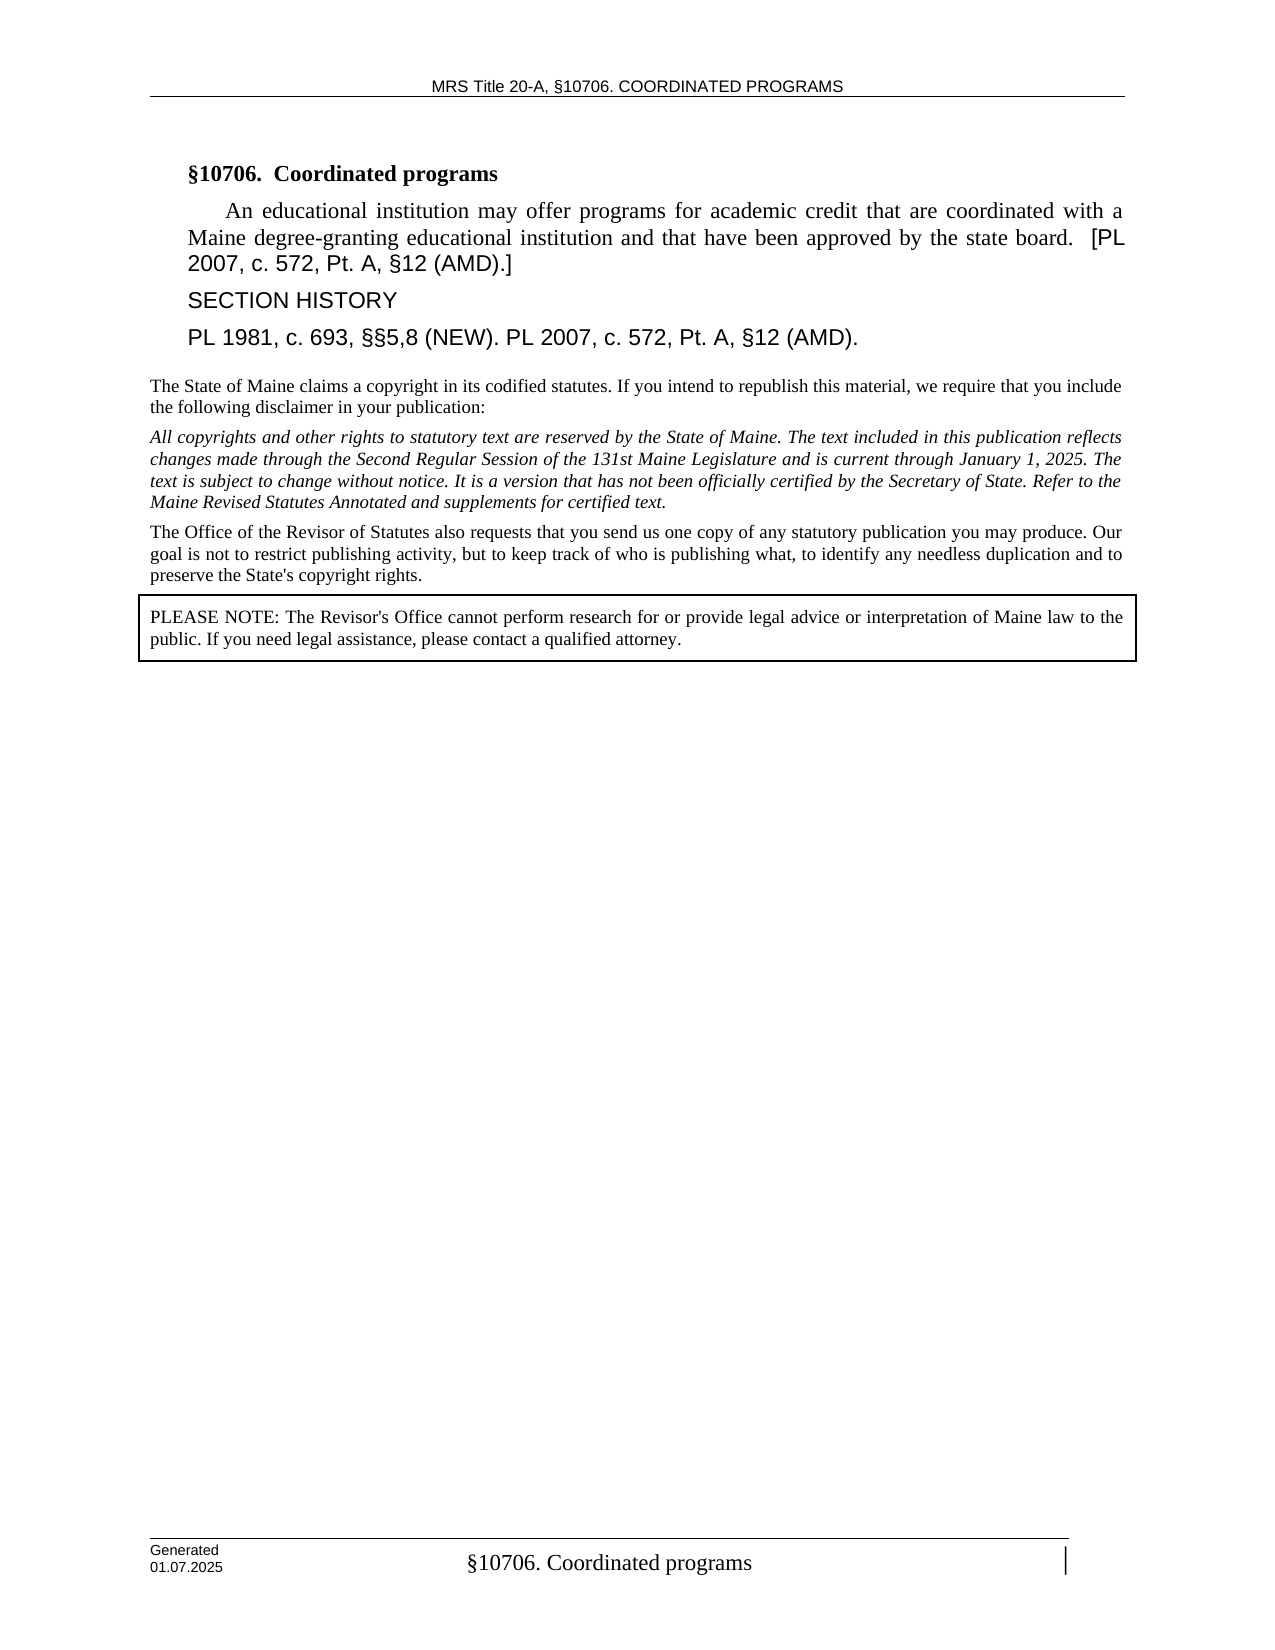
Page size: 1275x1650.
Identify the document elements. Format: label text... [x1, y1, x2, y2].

text PLEASE NOTE: The Revisor's Office cannot perform research for or provide legal advice or interpretation of Maine law to the public. If you need legal assistance, please contact a qualified attorney. [140, 596, 1135, 660]
text PL 1981, c. 693, §§5,8 (NEW). PL 2007, c. 572, Pt. A, §12 (AMD). [187, 323, 1125, 350]
text SECTION HISTORY [187, 287, 1125, 313]
text The Office of the Revisor of Statutes also requests that you send us one copy of any statutory publication you may produce. Our goal is not to restrict publishing activity, but to keep track of who is publishing what, to identify any needless duplication and to preserve the State's copyright rights. [150, 521, 1125, 586]
text The State of Maine claims a copyright in its codified statutes. If you intend to republish this material, we require that you include the following disclaimer in your publication: [150, 375, 1125, 418]
text An educational institution may offer programs for academic credit that are coordinated with a Maine degree-granting educational institution and that have been approved by the state board. [PL 2007, c. 572, Pt. A, §12 (AMD).] [187, 197, 1125, 276]
text All copyrights and other rights to statutory text are reserved by the State of Maine. The text included in this publication reflects changes made through the Second Regular Session of the 131st Maine Legislature and is current through January 1, 2025 . The text is subject to change without notice. It is a version that has not been officially certified by the Secretary of State. Refer to the Maine Revised Statutes Annotated and supplements for certified text. [150, 426, 1125, 513]
text §10706. Coordinated programs [187, 160, 1125, 187]
